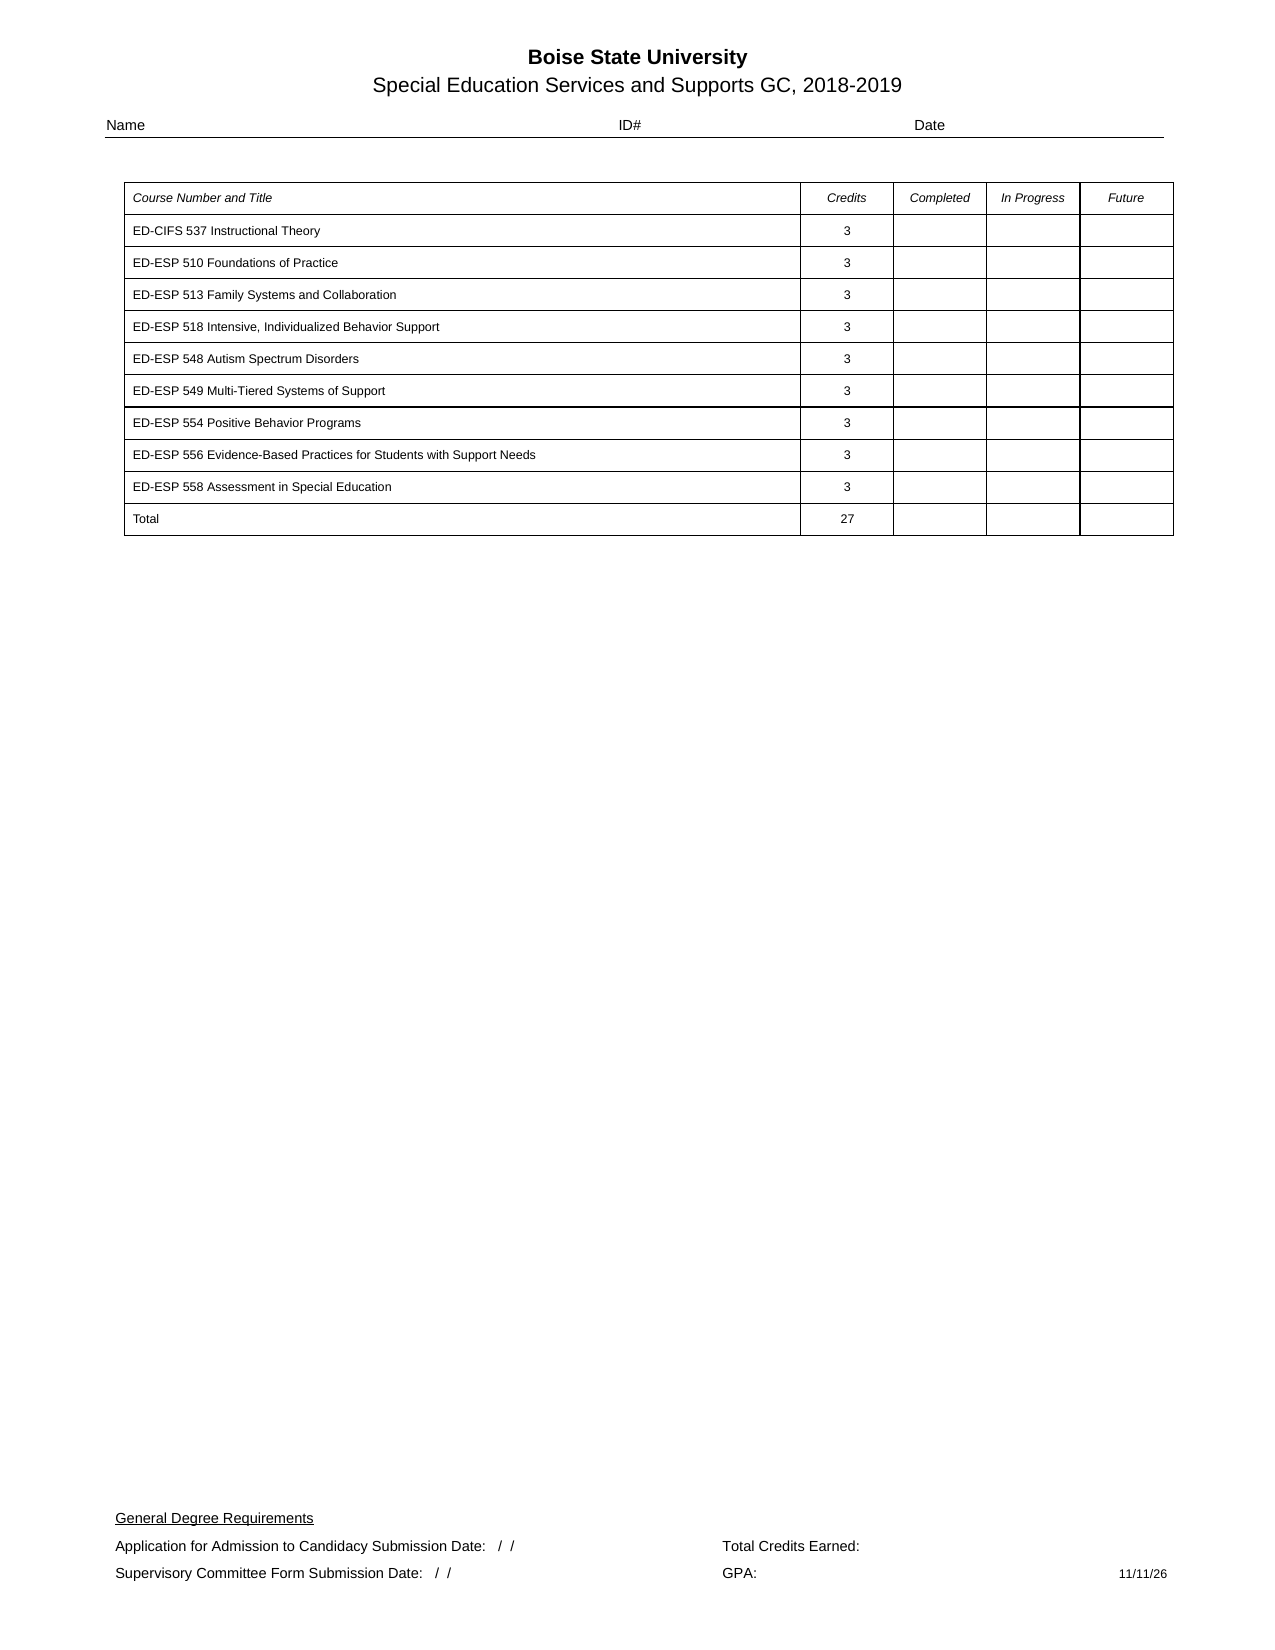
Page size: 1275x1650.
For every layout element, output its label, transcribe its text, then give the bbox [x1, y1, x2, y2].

table_cell [987, 215, 1079, 246]
table_header Future [1081, 183, 1173, 214]
table_cell [894, 408, 986, 438]
table_cell [894, 311, 986, 342]
table_cell 3 [801, 311, 893, 342]
table_header Credits [801, 183, 893, 214]
table_cell ED-ESP 513 Family Systems and Collaboration [125, 279, 800, 310]
table_cell [1081, 375, 1173, 406]
table_cell 3 [801, 440, 893, 471]
table_cell [1081, 247, 1173, 278]
table_cell [987, 247, 1079, 278]
table_cell ED-ESP 518 Intensive, Individualized Behavior Support [125, 311, 800, 342]
table_cell ED-ESP 549 Multi-Tiered Systems of Support [125, 375, 800, 406]
table_cell [1081, 440, 1173, 471]
table_cell [894, 343, 986, 374]
table_header In Progress [987, 183, 1079, 214]
table_cell [987, 472, 1079, 503]
table_cell [1081, 215, 1173, 246]
table_cell 27 [801, 504, 893, 535]
table_cell 3 [801, 247, 893, 278]
table_cell 3 [801, 375, 893, 406]
table_cell [987, 375, 1079, 406]
table_cell ED-ESP 548 Autism Spectrum Disorders [125, 343, 800, 374]
table_cell ED-ESP 556 Evidence-Based Practices for Students with Support Needs [125, 440, 800, 471]
table_cell [1081, 311, 1173, 342]
table_cell ED-ESP 554 Positive Behavior Programs [125, 408, 800, 438]
table_cell 3 [801, 343, 893, 374]
table_cell [987, 408, 1079, 438]
table_cell ED-CIFS 537 Instructional Theory [125, 215, 800, 246]
table_cell [987, 343, 1079, 374]
table_cell [1081, 472, 1173, 503]
table_cell [894, 279, 986, 310]
table_cell 3 [801, 472, 893, 503]
table_cell [894, 472, 986, 503]
table_cell ED-ESP 558 Assessment in Special Education [125, 472, 800, 503]
table_cell [894, 504, 986, 535]
table_cell [987, 279, 1079, 310]
table_cell Total [125, 504, 800, 535]
table_cell [1081, 279, 1173, 310]
table_cell [1081, 504, 1173, 535]
table_cell [894, 215, 986, 246]
table_cell [987, 440, 1079, 471]
table_cell [894, 247, 986, 278]
table_cell 3 [801, 408, 893, 438]
table_header Course Number and Title [125, 183, 800, 214]
table_cell ED-ESP 510 Foundations of Practice [125, 247, 800, 278]
table_cell 3 [801, 279, 893, 310]
table_cell 3 [801, 215, 893, 246]
table_cell [1081, 408, 1173, 438]
table_cell [987, 311, 1079, 342]
table_header Completed [894, 183, 986, 214]
table_cell [894, 440, 986, 471]
table_cell [1081, 343, 1173, 374]
table_cell [987, 504, 1079, 535]
table_cell [894, 375, 986, 406]
